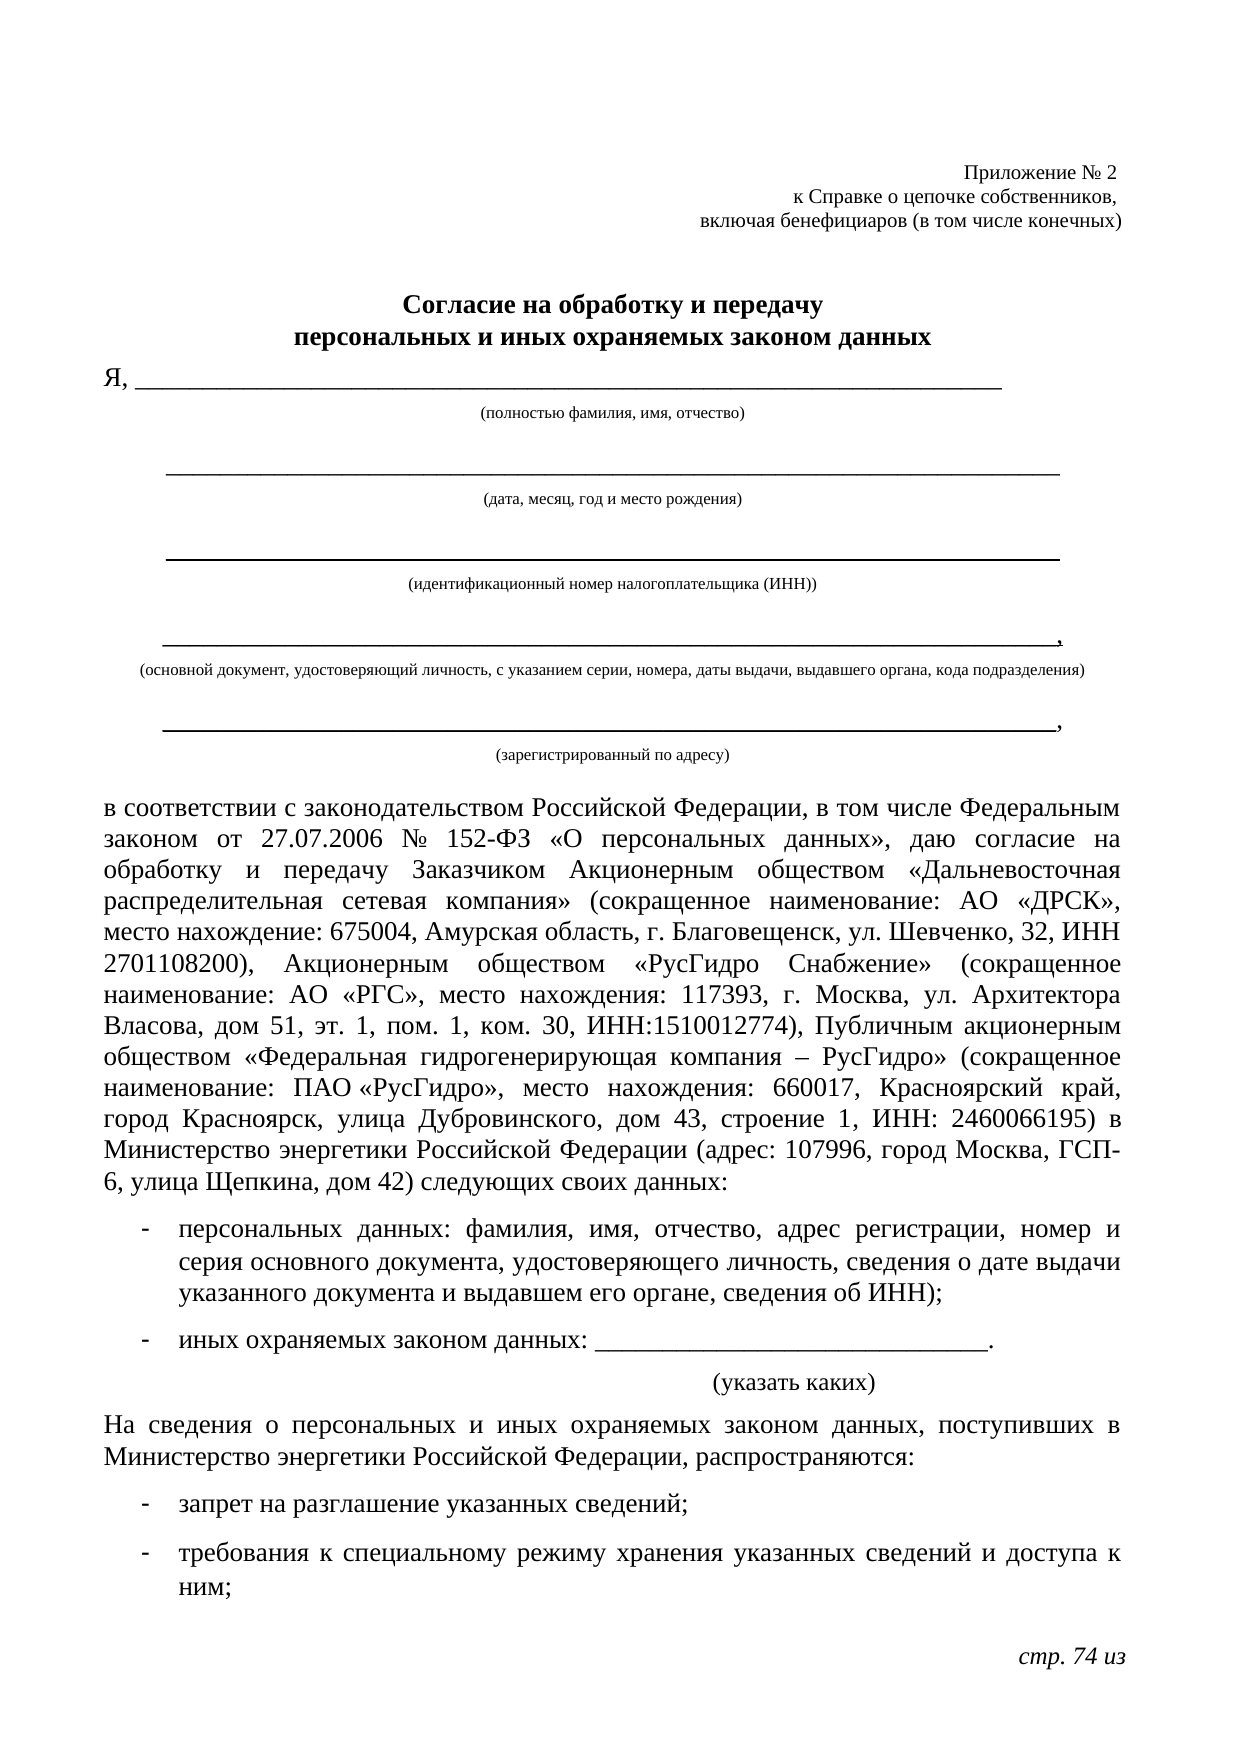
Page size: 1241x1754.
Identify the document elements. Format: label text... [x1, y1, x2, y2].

text (дата, месяц, год и место рождения) [103, 488, 1122, 522]
text __________________________________________________________________ [103, 532, 1122, 563]
text Согласие на обработку и передачу персональных и иных охраняемых законом данных [103, 288, 1122, 351]
text __________________________________________________________________, [103, 618, 1122, 649]
text На сведения о персональных и иных охраняемых законом данных, поступивших в Министерство энергетики Российской Федерации, распространяются: [103, 1408, 1122, 1471]
text (зарегистрированный по адресу) [103, 745, 1122, 778]
text в соответствии с законодательством Российской Федерации, в том числе Федеральным законом от 27.07.2006 № 152-ФЗ «О персональных данных», даю согласие на обработку и передачу Заказчиком Акционерным обществом «Дальневосточная распределительная сетевая компания» (сокращенное наименование: АО «ДРСК», место нахождение: 675004, Амурская область, г. Благовещенск, ул. Шевченко, 32, ИНН 2701108200), Акционерным обществом «РусГидро Снабжение» (сокращенное наименование: АО «РГС», место нахождения: 117393, г. Москва, ул. Архитектора Власова, дом 51, эт. 1, пом. 1, ком. 30, ИНН:1510012774), Публичным акционерным обществом «Федеральная гидрогенерирующая компания – РусГидро» (сокращенное наименование: ПАО «РусГидро», место нахождения: 660017, Красноярский край, город Красноярск, улица Дубровинского, дом 43, строение 1, ИНН: 2460066195) в Министерство энергетики Российской Федерации (адрес: 107996, город Москва, ГСП-6, улица Щепкина, дом 42) следующих своих данных: [103, 791, 1122, 1196]
text __________________________________________________________________ [103, 447, 1122, 478]
text Приложение № 2 к Справке о цепочке собственников, включая бенефициаров (в том числе конечных) [103, 160, 1122, 232]
text (полностью фамилия, имя, отчество) [103, 403, 1122, 436]
list запрет на разглашение указанных сведений; [141, 1483, 1122, 1520]
list персональных данных: фамилия, имя, отчество, адрес регистрации, номер и серия основного документа, удостоверяющего личность, сведения о дате выдачи указанного документа и выдавшем его органе, сведения об ИНН); [141, 1208, 1122, 1307]
text Я, ________________________________________________________________ [103, 361, 1122, 392]
text (основной документ, удостоверяющий личность, с указанием серии, номера, даты выдачи, выдавшего органа, кода подразделения) [103, 659, 1122, 693]
list требования к специальному режиму хранения указанных сведений и доступа к ним; [141, 1533, 1122, 1601]
list иных охраняемых законом данных: _____________________________. [141, 1320, 1122, 1357]
text (идентификационный номер налогоплательщика (ИНН)) [103, 574, 1122, 607]
text __________________________________________________________________, [103, 703, 1122, 734]
text (указать каких) [103, 1367, 1122, 1396]
